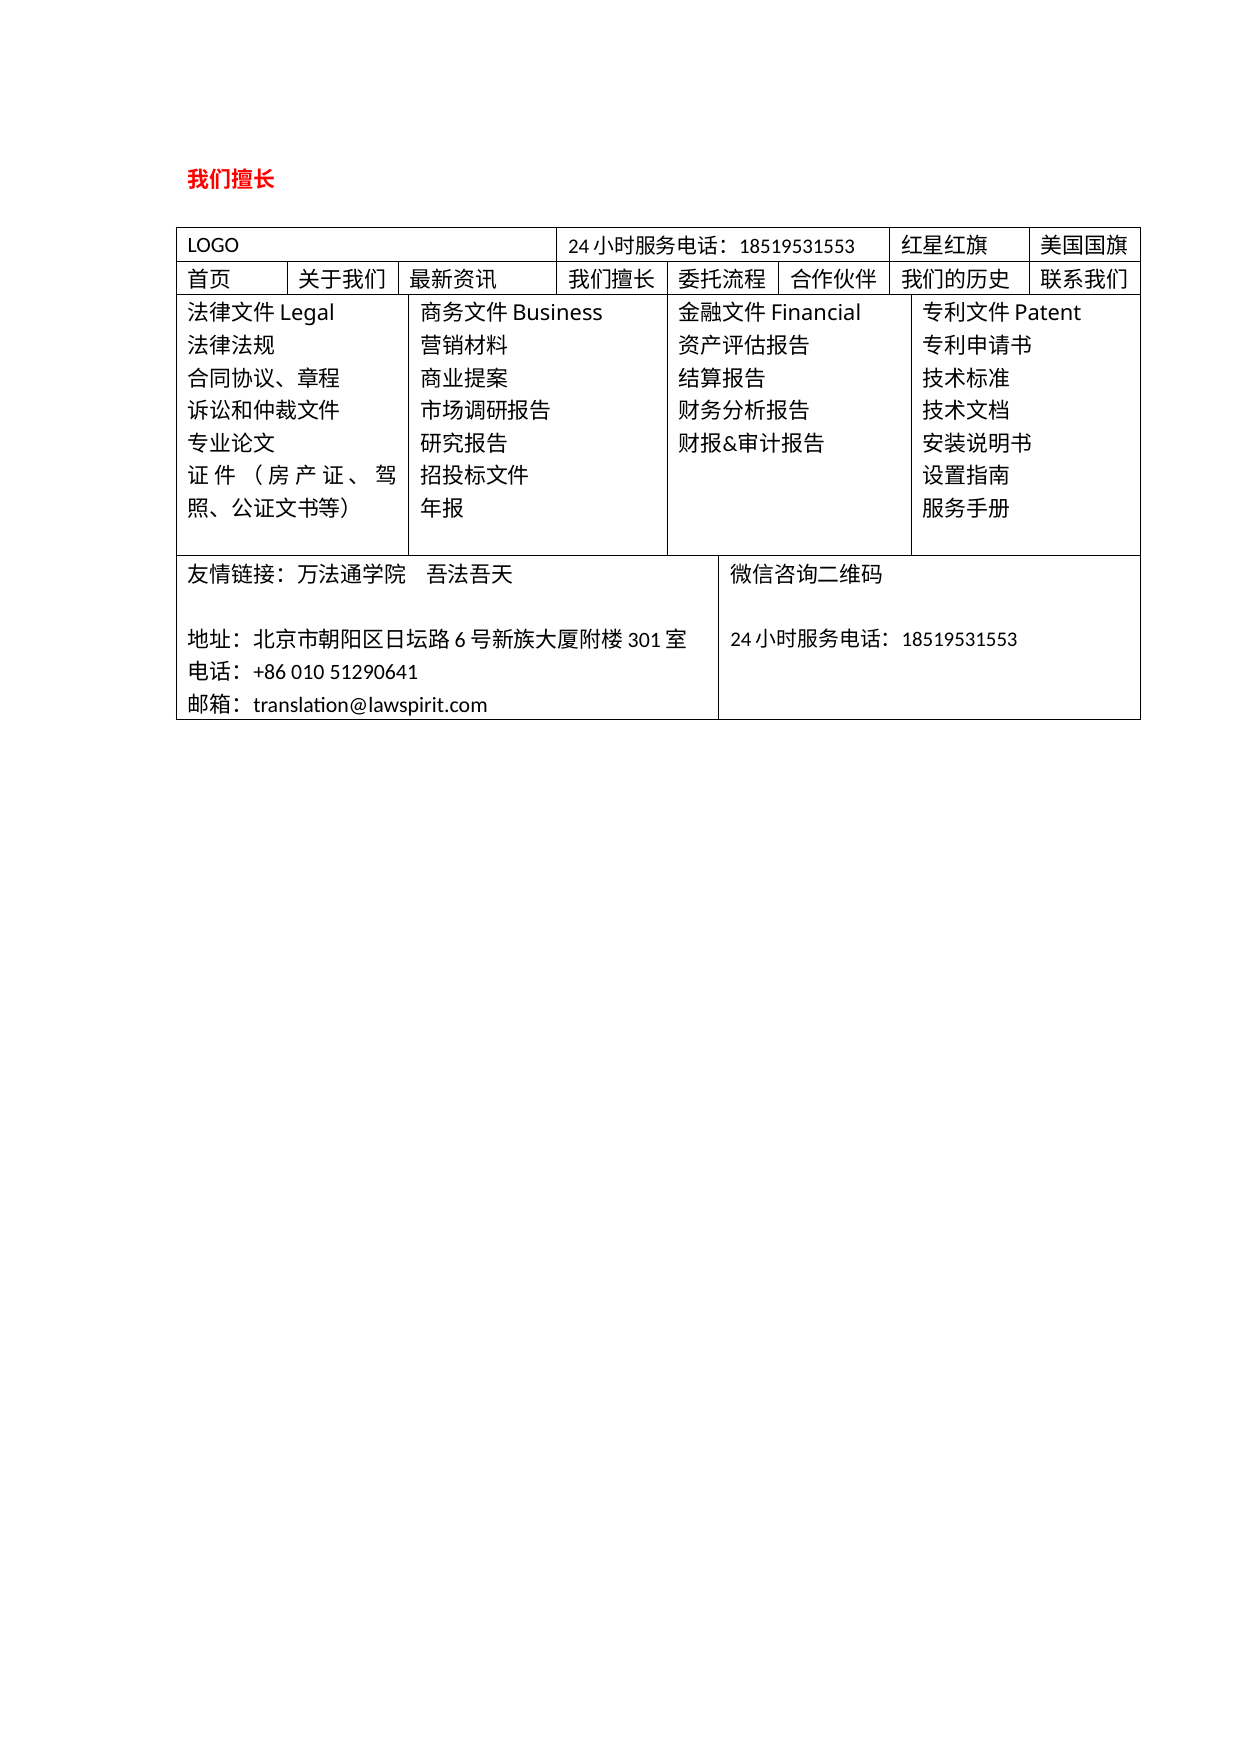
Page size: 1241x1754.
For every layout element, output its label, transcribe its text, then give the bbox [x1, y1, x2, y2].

table_cell 委托流程 [668, 262, 778, 294]
table_cell 友情链接：万法通学院 吾法吾天 地址：北京市朝阳区日坛路6号新族大厦附楼301室 电话：+86 010 51290641 邮箱：translation@lawspirit.com [177, 556, 718, 719]
table_cell 微信咨询二维码 24小时服务电话：18519531553 [719, 556, 1140, 719]
table_header LOGO [177, 228, 556, 261]
table_header 红星红旗 [890, 228, 1029, 261]
table_cell 我们擅长 [557, 262, 667, 294]
table_header 美国国旗 [1030, 228, 1140, 261]
table_cell 我们的历史 [890, 262, 1029, 294]
table_cell 首页 [177, 262, 287, 294]
table_cell 商务文件Business 营销材料 商业提案 市场调研报告 研究报告 招投标文件 年报 [409, 295, 667, 555]
table_header 24小时服务电话：18519531553 [557, 228, 889, 261]
table_cell 合作伙伴 [779, 262, 889, 294]
table_cell 关于我们 [288, 262, 398, 294]
table_cell 最新资讯 [399, 262, 556, 294]
table_cell 法律文件Legal 法律法规 合同协议、章程 诉讼和仲裁文件 专业论文 证件（房产证、驾照、公证文书等） [177, 295, 408, 555]
table_cell 专利文件Patent 专利申请书 技术标准 技术文档 安装说明书 设置指南 服务手册 [912, 295, 1140, 555]
table_cell 联系我们 [1030, 262, 1140, 294]
table_cell 金融文件Financial 资产评估报告 结算报告 财务分析报告 财报&审计报告 [668, 295, 911, 555]
text 我们擅长 [187, 162, 1053, 194]
